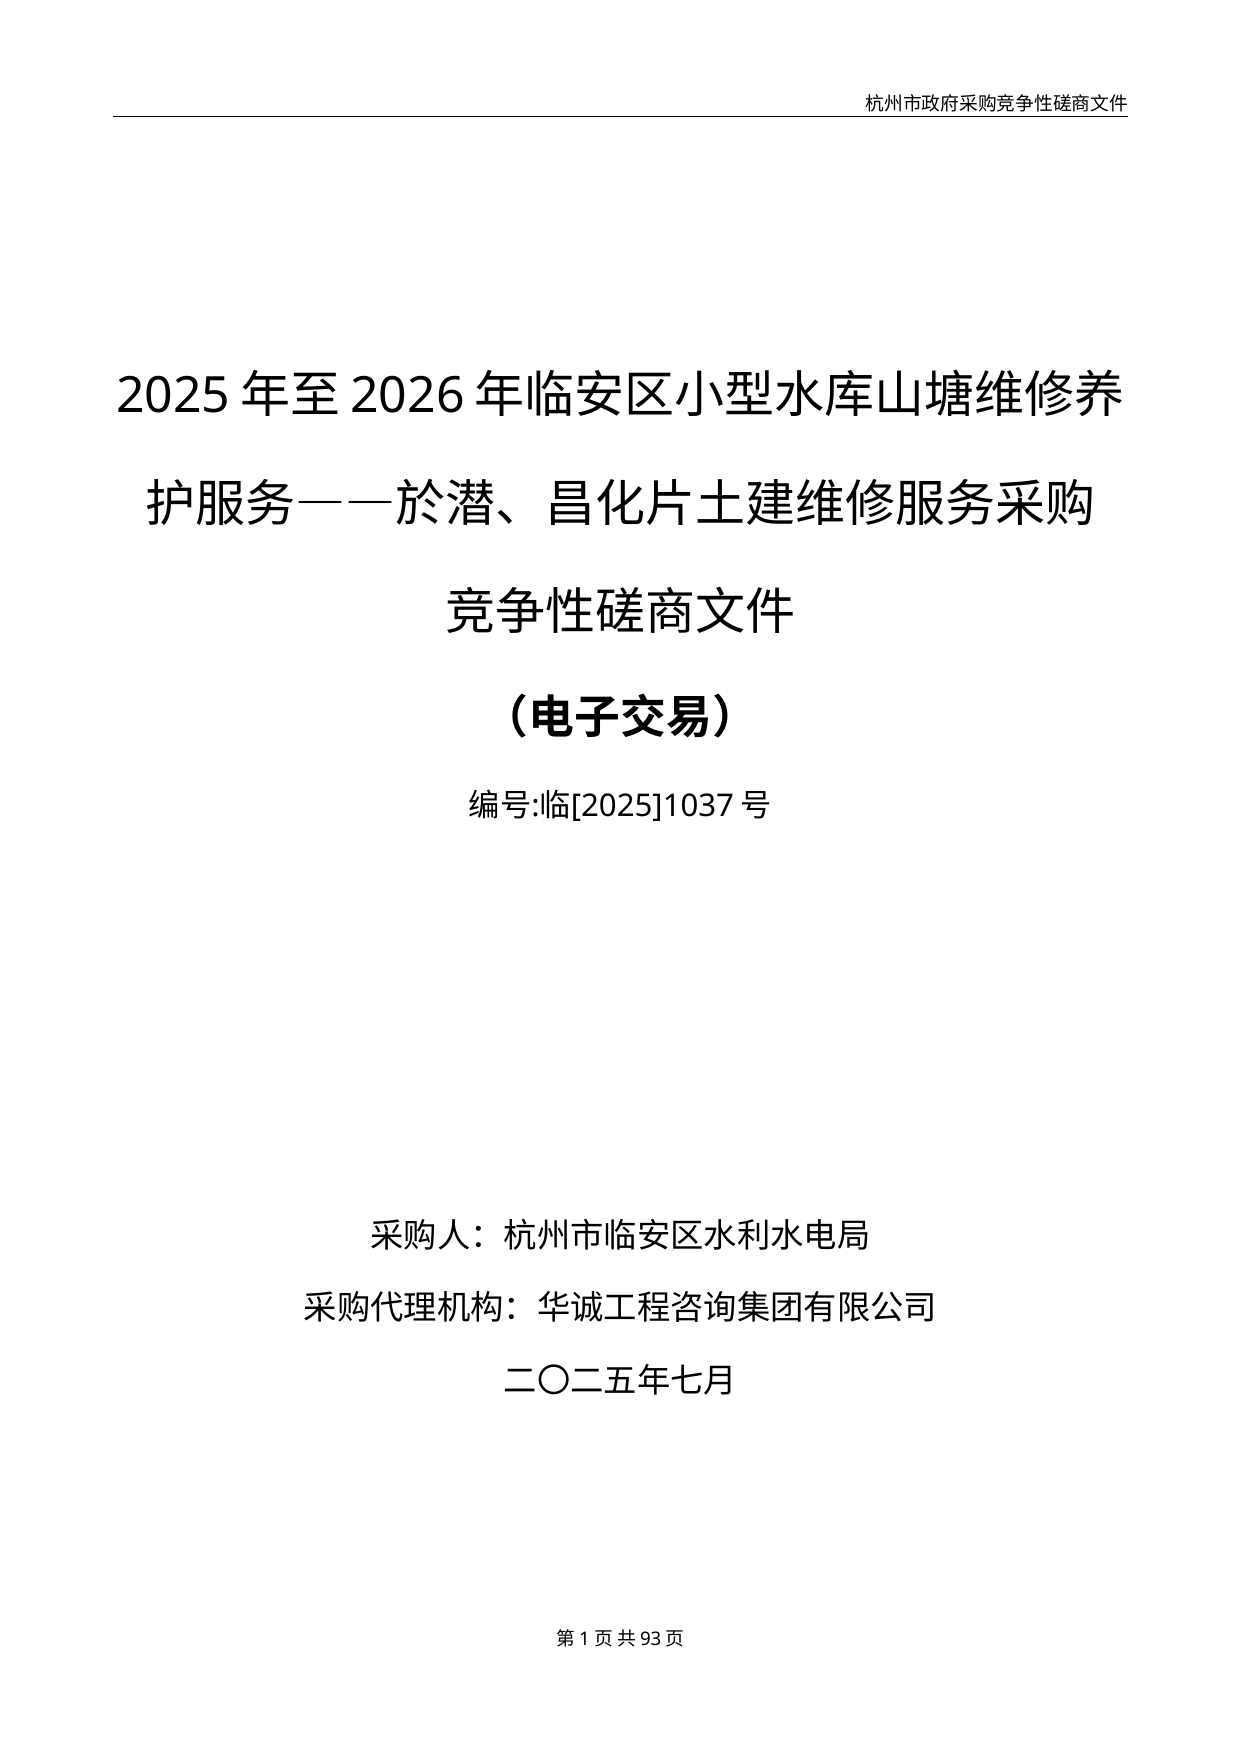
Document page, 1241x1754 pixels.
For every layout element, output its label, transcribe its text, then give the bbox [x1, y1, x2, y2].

text 采购人：杭州市临安区水利水电局 [112, 1209, 1128, 1257]
text 采购代理机构：华诚工程咨询集团有限公司 [112, 1281, 1128, 1329]
text 竞争性磋商文件 [112, 572, 1128, 644]
text 2025年至2026年临安区小型水库山塘维修养护服务——於潜、昌化片土建维修服务采购 [112, 354, 1128, 536]
text 二〇二五年七月 [112, 1353, 1128, 1402]
text （电子交易） [112, 680, 1128, 747]
text 编号:临[2025]1037号 [112, 780, 1128, 825]
